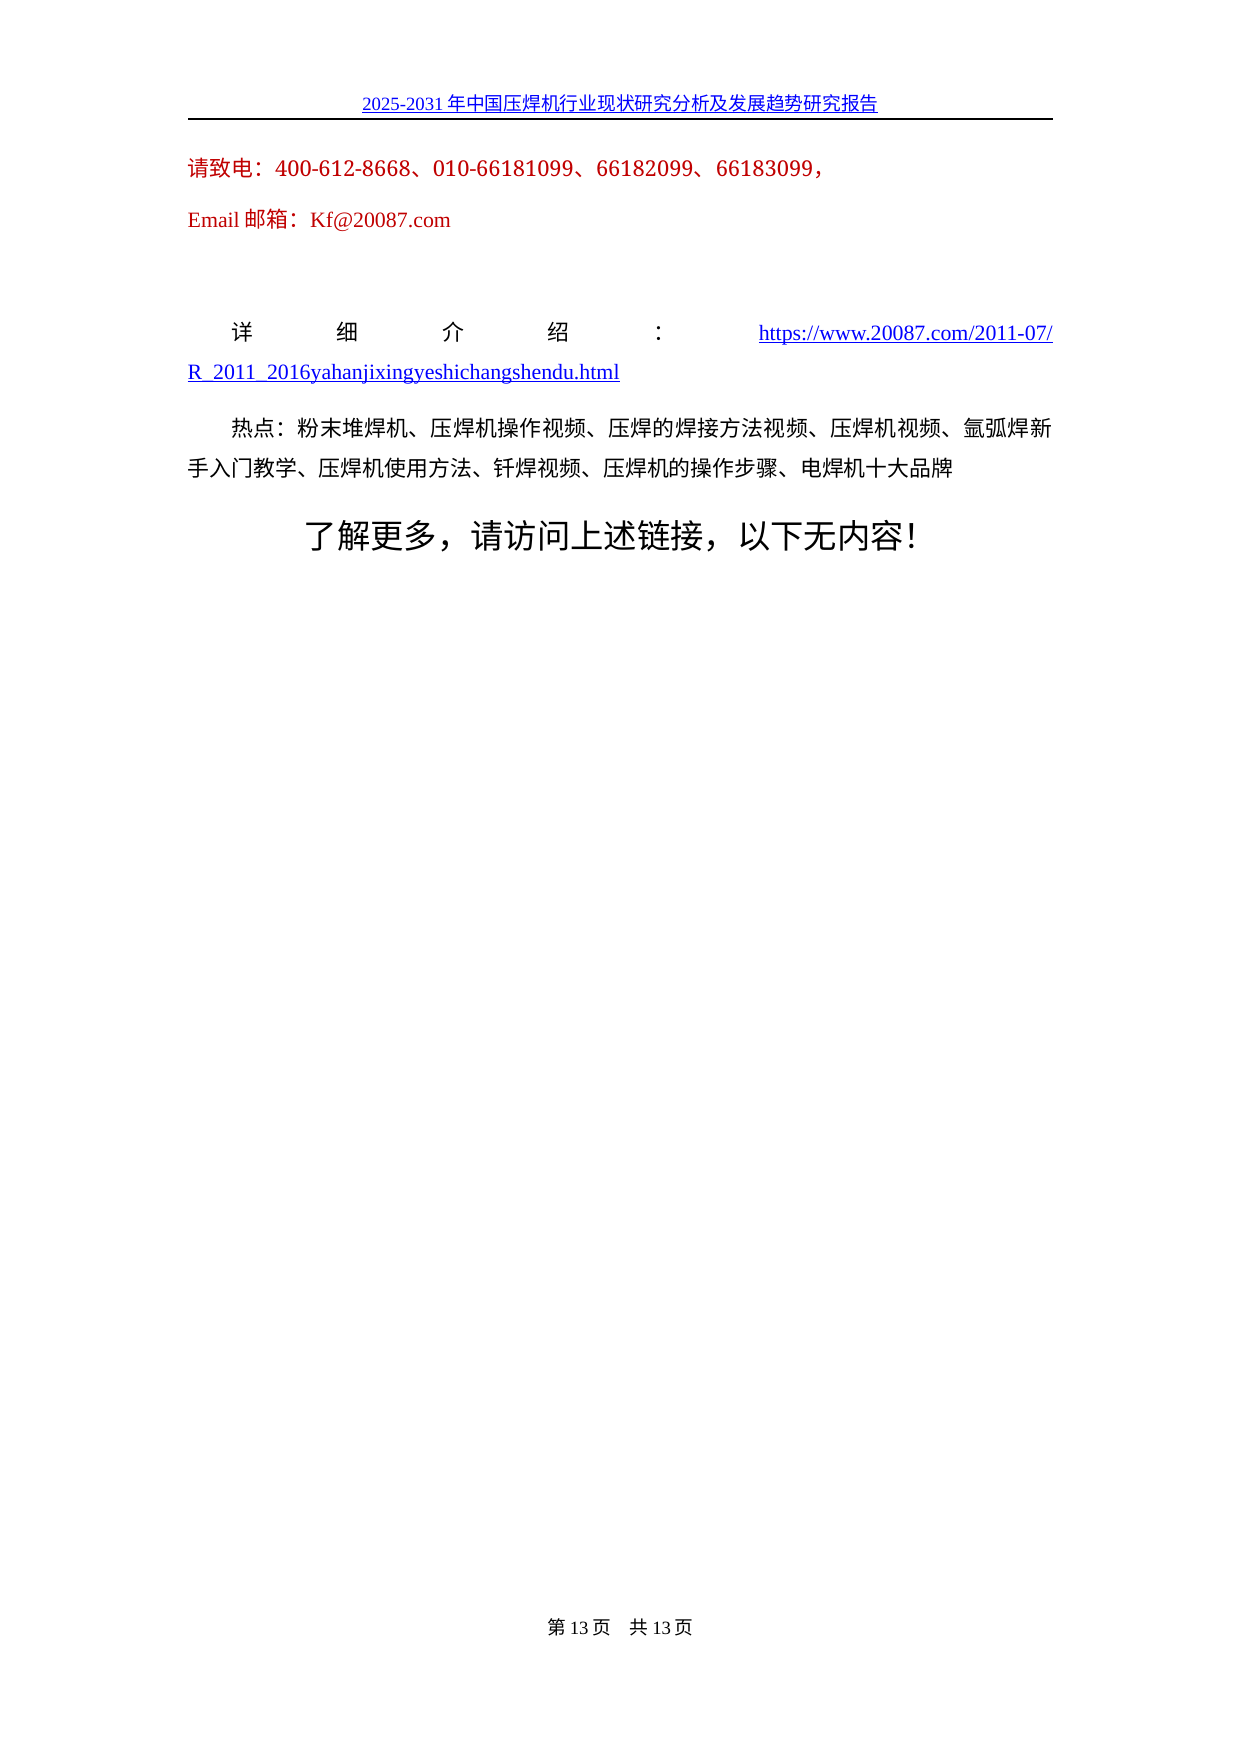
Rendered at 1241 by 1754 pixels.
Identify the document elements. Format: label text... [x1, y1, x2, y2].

text 请致电：400-612-8668、010-66181099、66182099、66183099， [187, 150, 1053, 183]
text Email邮箱：Kf@20087.com [187, 202, 1053, 234]
title 了解更多，请访问上述链接，以下无内容！ [187, 501, 1053, 566]
text 热点：粉末堆焊机、压焊机操作视频、压焊的焊接方法视频、压焊机视频、氩弧焊新手入门教学、压焊机使用方法、钎焊视频、压焊机的操作步骤、电焊机十大品牌 [187, 410, 1053, 483]
text 详细介绍：https://www.20087.com/2011-07/R_2011_2016yahanjixingyeshichangshendu.html [187, 315, 1053, 388]
